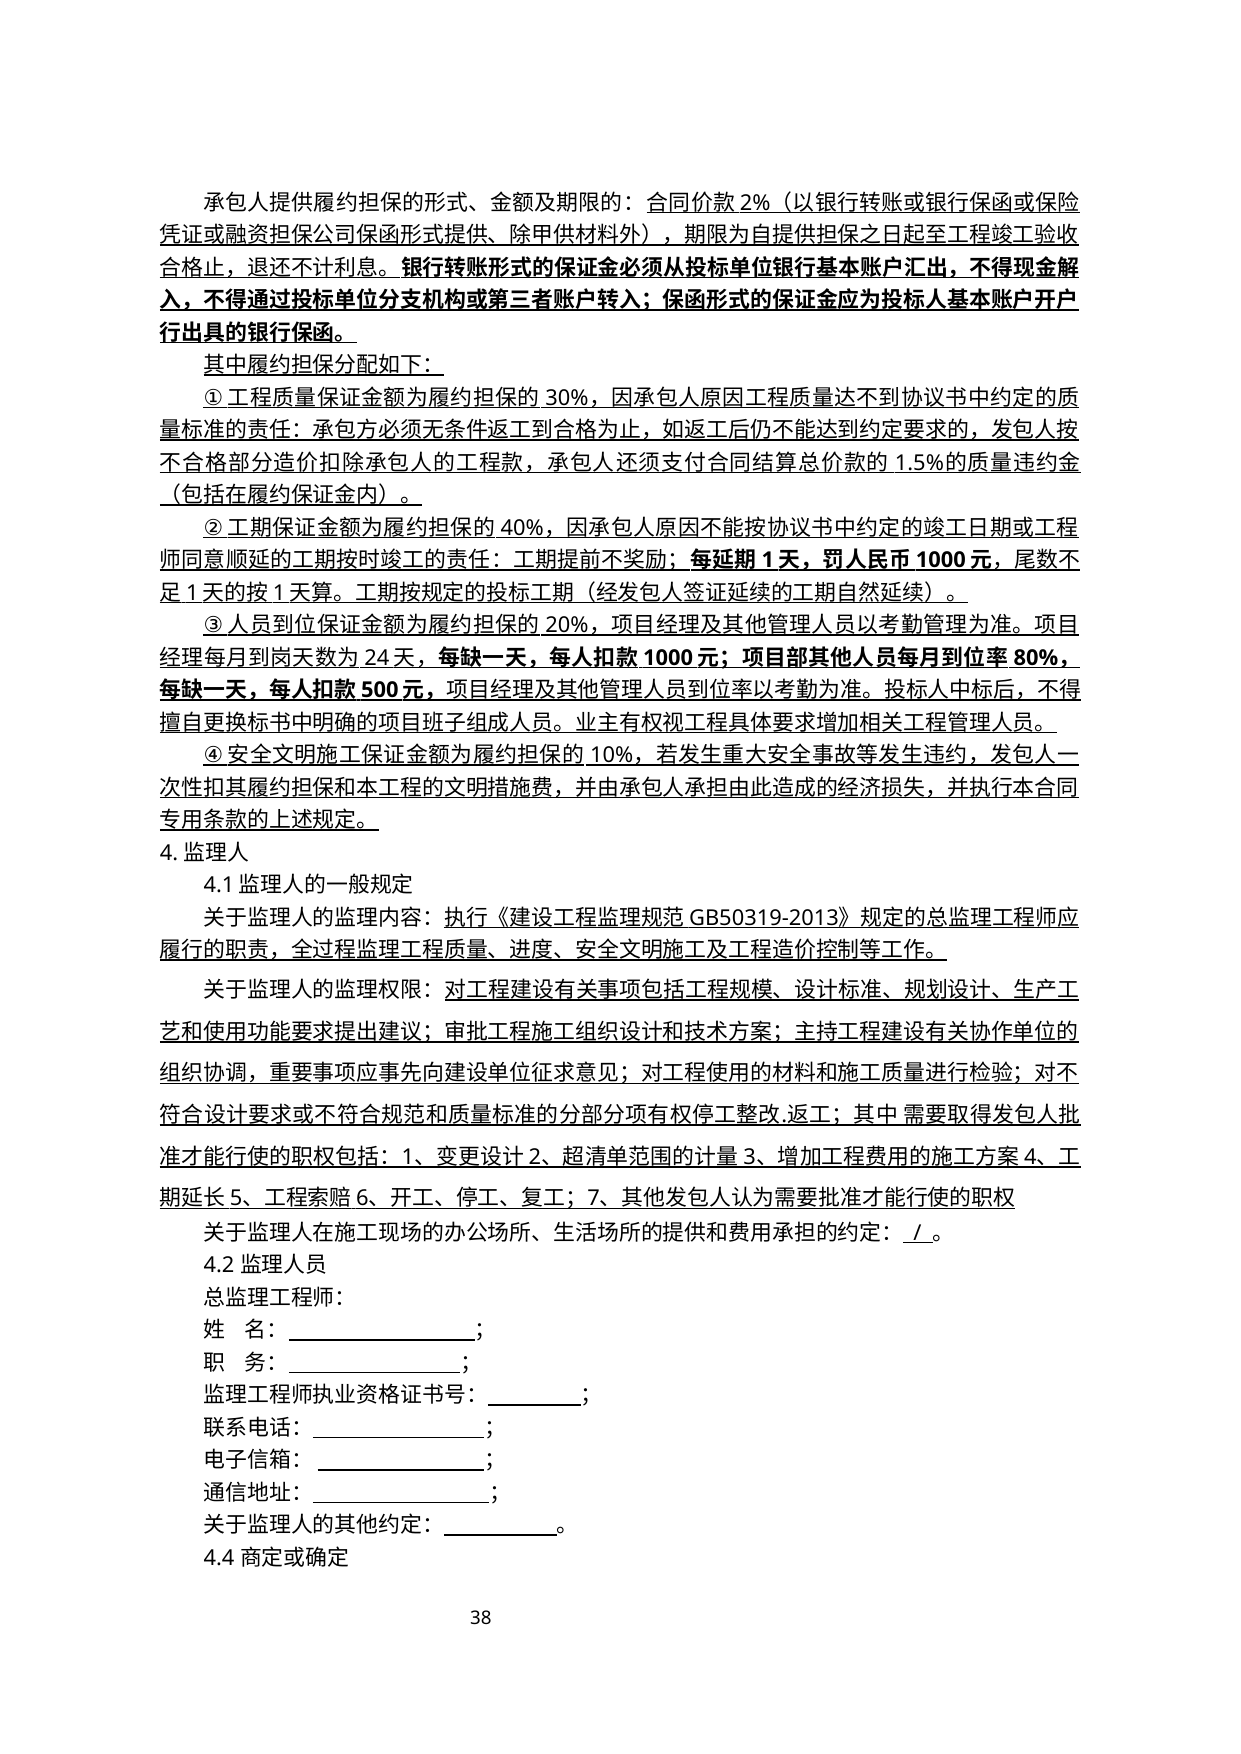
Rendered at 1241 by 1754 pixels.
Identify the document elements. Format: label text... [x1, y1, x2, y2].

text 关于监理人的监理权限：对工程建设有关事项包括工程规模、设计标准、规划设计、生产工艺和使用功能要求提出建议；审批工程施工组织设计和技术方案；主持工程建设有关协作单位的组织协调，重要事项应事先向建设单位征求意见；对工程使用的材料和施工质量进行检验；对不符合设计要求或不符合规范和质量标准的分部分项有权停工整改.返工；其中 需要取得发包人批准才能行使的职权包括：1、变更设计2、超清单范围的计量3、增加工程费用的施工方案4、工期延长5、工程索赔6、开工、停工、复工；7、其他发包人认为需要批准才能行使的职权 [159, 1125, 1081, 1166]
text 职 务： ； [159, 1344, 1081, 1377]
text 4.2 监理人员 [159, 1247, 1081, 1279]
text 监理工程师执业资格证书号： ； [159, 1377, 1081, 1409]
text ①工程质量保证金额为履约担保的30%，因承包人原因工程质量达不到协议书中约定的质量标准的责任：承包方必须无条件返工到合格为止，如返工后仍不能达到约定要求的，发包人按不合格部分造价扣除承包人的工程款，承包人还须支付合同结算总价款的1.5%的质量违约金（包括在履约保证金内）。 [159, 473, 1081, 509]
text ③人员到位保证金额为履约担保的20%，项目经理及其他管理人员以考勤管理为准。项目经理每月到岗天数为24天，每缺一天，每人扣款1000元；项目部其他人员每月到位率80%，每缺一天，每人扣款500元，项目经理及其他管理人员到位率以考勤为准。投标人中标后，不得擅自更换标书中明确的项目班子组成人员。业主有权视工程具体要求增加相关工程管理人员。 [159, 607, 1081, 699]
text 承包人提供履约担保的形式、金额及期限的：合同价款2%（以银行转账或银行保函或保险凭证或融资担保公司保函形式提供、除甲供材料外），期限为自提供担保之日起至工程竣工验收合格止，退还不计利息。银行转账形式的保证金必须从投标单位银行基本账户汇出，不得现金解入，不得通过投标单位分支机构或第三者账户转入；保函形式的保证金应为投标人基本账户开户行出具的银行保函。 [159, 184, 1081, 347]
text ③人员到位保证金额为履约担保的20%，项目经理及其他管理人员以考勤管理为准。项目经理每月到岗天数为24天，每缺一天，每人扣款1000元；项目部其他人员每月到位率80%，每缺一天，每人扣款500元，项目经理及其他管理人员到位率以考勤为准。投标人中标后，不得擅自更换标书中明确的项目班子组成人员。业主有权视工程具体要求增加相关工程管理人员。 [159, 700, 1081, 737]
text 关于监理人的监理权限：对工程建设有关事项包括工程规模、设计标准、规划设计、生产工艺和使用功能要求提出建议；审批工程施工组织设计和技术方案；主持工程建设有关协作单位的组织协调，重要事项应事先向建设单位征求意见；对工程使用的材料和施工质量进行检验；对不符合设计要求或不符合规范和质量标准的分部分项有权停工整改.返工；其中 需要取得发包人批准才能行使的职权包括：1、变更设计2、超清单范围的计量3、增加工程费用的施工方案4、工期延长5、工程索赔6、开工、停工、复工；7、其他发包人认为需要批准才能行使的职权 [159, 964, 1081, 1124]
text 电子信箱： ； [159, 1442, 1081, 1474]
text 姓 名： ； [159, 1312, 1081, 1344]
text 总监理工程师： [159, 1279, 1081, 1312]
text 通信地址： ； [159, 1474, 1081, 1507]
text 联系电话： ； [159, 1409, 1081, 1442]
text 其中履约担保分配如下： [159, 347, 1081, 379]
text 关于监理人的其他约定： 。 [159, 1507, 1081, 1539]
text 4. 监理人 [159, 834, 1081, 867]
text ②工期保证金额为履约担保的40%，因承包人原因不能按协议书中约定的竣工日期或工程师同意顺延的工期按时竣工的责任：工期提前不奖励；每延期1天，罚人民币1000元，尾数不足1天的按1天算。工期按规定的投标工期（经发包人签证延续的工期自然延续）。 [159, 509, 1081, 607]
text ④安全文明施工保证金额为履约担保的10%，若发生重大安全事故等发生违约，发包人一次性扣其履约担保和本工程的文明措施费，并由承包人承担由此造成的经济损失，并执行本合同专用条款的上述规定。 [159, 737, 1081, 834]
text ①工程质量保证金额为履约担保的30%，因承包人原因工程质量达不到协议书中约定的质量标准的责任：承包方必须无条件返工到合格为止，如返工后仍不能达到约定要求的，发包人按不合格部分造价扣除承包人的工程款，承包人还须支付合同结算总价款的1.5%的质量违约金（包括在履约保证金内）。 [159, 379, 1081, 472]
text 关于监理人的监理内容：执行《建设工程监理规范GB50319-2013》规定的总监理工程师应履行的职责，全过程监理工程质量、进度、安全文明施工及工程造价控制等工作。 [159, 899, 1081, 964]
text 关于监理人在施工现场的办公场所、生活场所的提供和费用承担的约定： / 。 [159, 1214, 1081, 1247]
text 4.1监理人的一般规定 [159, 867, 1081, 899]
text 4.4 商定或确定 [159, 1539, 1081, 1572]
text 关于监理人的监理权限：对工程建设有关事项包括工程规模、设计标准、规划设计、生产工艺和使用功能要求提出建议；审批工程施工组织设计和技术方案；主持工程建设有关协作单位的组织协调，重要事项应事先向建设单位征求意见；对工程使用的材料和施工质量进行检验；对不符合设计要求或不符合规范和质量标准的分部分项有权停工整改.返工；其中 需要取得发包人批准才能行使的职权包括：1、变更设计2、超清单范围的计量3、增加工程费用的施工方案4、工期延长5、工程索赔6、开工、停工、复工；7、其他发包人认为需要批准才能行使的职权 [159, 1167, 1081, 1214]
